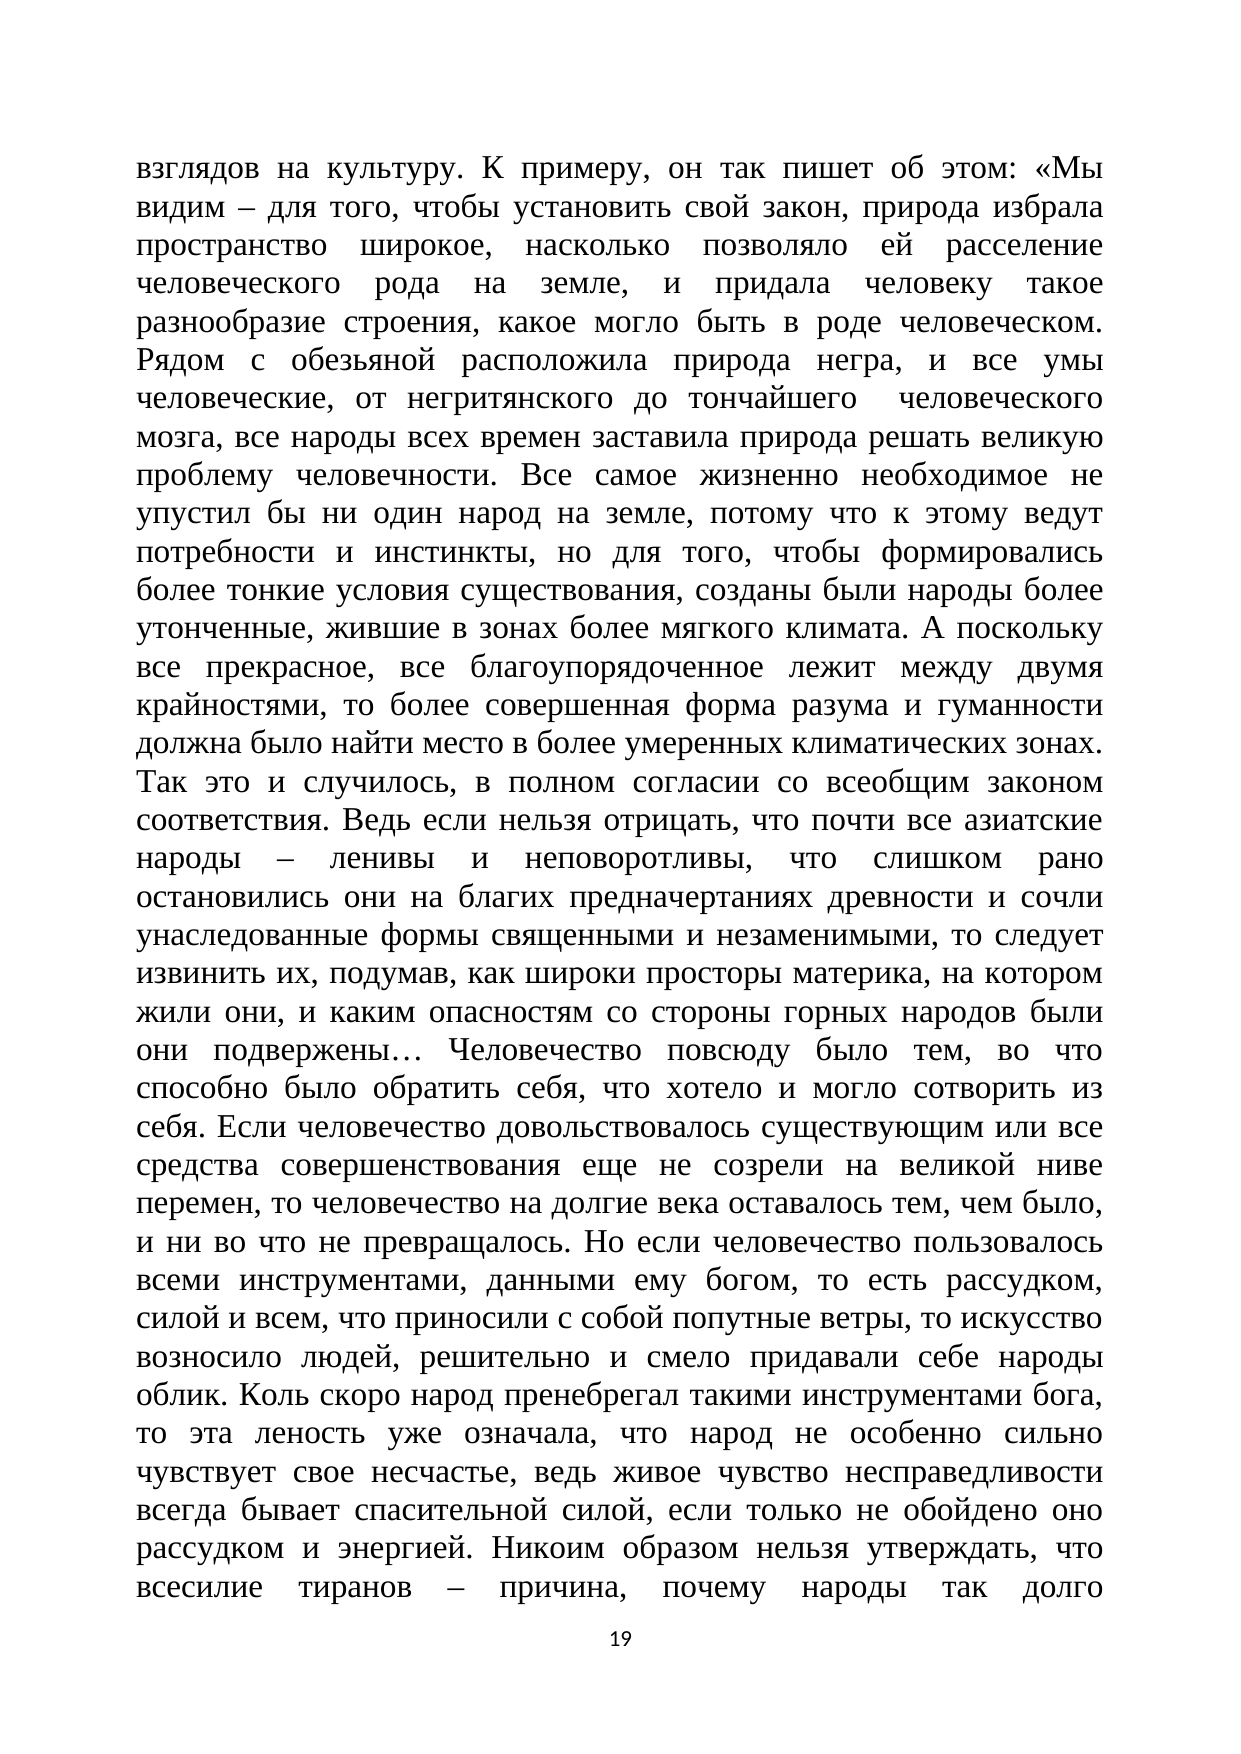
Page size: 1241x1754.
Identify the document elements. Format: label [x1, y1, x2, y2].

text [136, 148, 1104, 1604]
